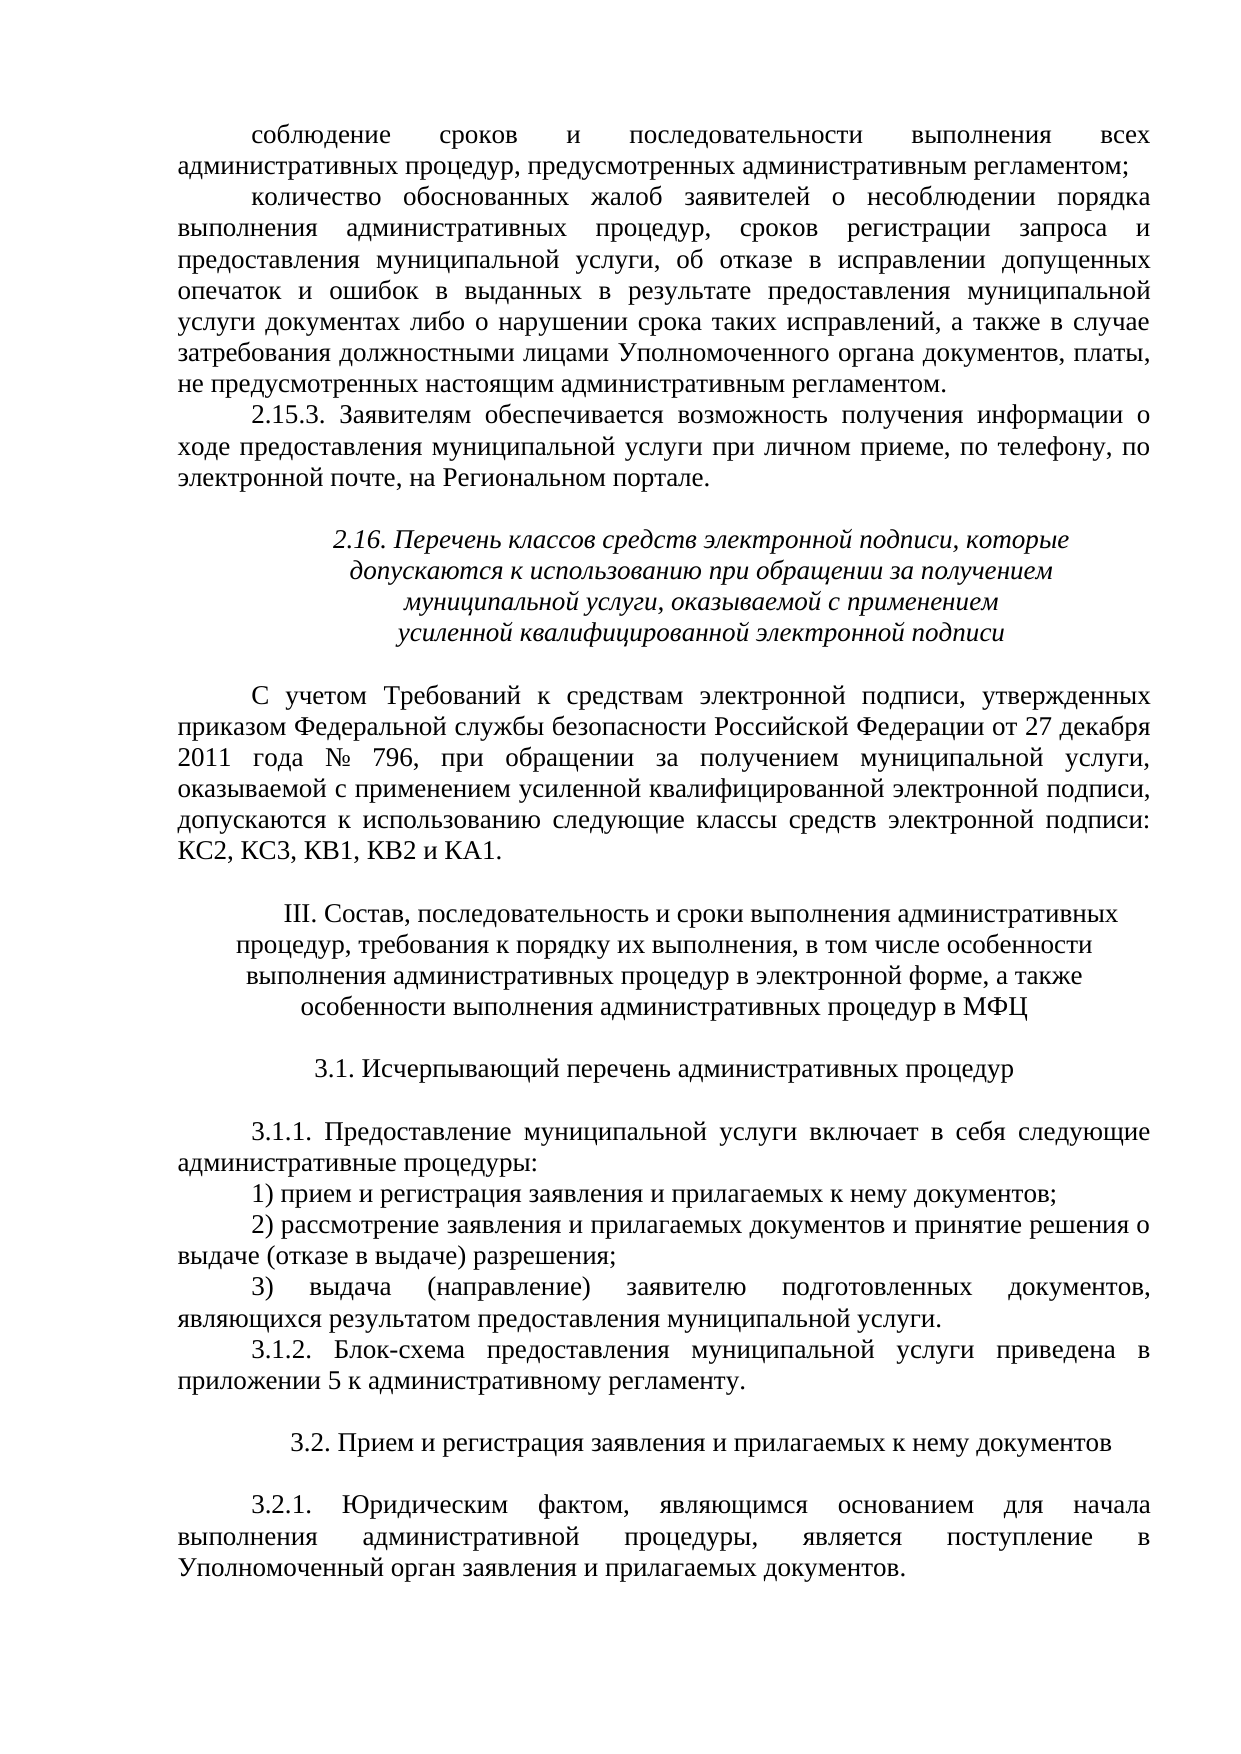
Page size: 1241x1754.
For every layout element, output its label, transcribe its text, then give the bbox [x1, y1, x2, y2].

text 3.1.2. Блок-схема предоставления муниципальной услуги приведена в приложении 5 к административному регламенту. [177, 1333, 1152, 1395]
text муниципальной услуги, оказываемой с применением [177, 585, 1152, 616]
text 3.1.1. Предоставление муниципальной услуги включает в себя следующие административные процедуры: [177, 1115, 1152, 1177]
text соблюдение сроков и последовательности выполнения всех административных процедур, предусмотренных административным регламентом; [177, 118, 1152, 180]
text 2.15.3. Заявителям обеспечивается возможность получения информации о ходе предоставления муниципальной услуги при личном приеме, по телефону, по электронной почте, на Региональном портале. [177, 398, 1152, 492]
text 3.2.1. Юридическим фактом, являющимся основанием для начала выполнения административной процедуры, является поступление в Уполномоченный орган заявления и прилагаемых документов. [177, 1488, 1152, 1582]
subtitle количество обоснованных жалоб заявителей о несоблюдении порядка выполнения административных процедур, сроков регистрации запроса и предоставления муниципальной услуги, об отказе в исправлении допущенных опечаток и ошибок в выданных в результате предоставления муниципальной услуги документах либо о нарушении срока таких исправлений, а также в случае затребования должностными лицами Уполномоченного органа документов, платы, не предусмотренных настоящим административным регламентом. [177, 180, 1152, 398]
text допускаются к использованию при обращении за получением [177, 554, 1152, 585]
text 1) прием и регистрация заявления и прилагаемых к нему документов; [177, 1177, 1152, 1208]
text 2.16. Перечень классов средств электронной подписи, которые [177, 523, 1152, 554]
text 2) рассмотрение заявления и прилагаемых документов и принятие решения о выдаче (отказе в выдаче) разрешения; [177, 1208, 1152, 1271]
text усиленной квалифицированной электронной подписи [177, 616, 1152, 648]
text 3.1. Исчерпывающий перечень административных процедур [177, 1052, 1152, 1084]
text 3.2. Прием и регистрация заявления и прилагаемых к нему документов [177, 1426, 1152, 1457]
text 3) выдача (направление) заявителю подготовленных документов, являющихся результатом предоставления муниципальной услуги. [177, 1271, 1152, 1333]
text С учетом Требований к средствам электронной подписи, утвержденных приказом Федеральной службы безопасности Российской Федерации от 27 декабря 2011 года № 796, при обращении за получением муниципальной услуги, оказываемой с применением усиленной квалифицированной электронной подписи, допускаются к использованию следующие классы средств электронной подписи: КС2, КС3, КВ1, КВ2 и КА1. [177, 679, 1152, 866]
subtitle III. Состав, последовательность и сроки выполнения административных процедур, требования к порядку их выполнения, в том числе особенности выполнения административных процедур в электронной форме, а также особенности выполнения административных процедур в МФЦ [177, 897, 1152, 1021]
